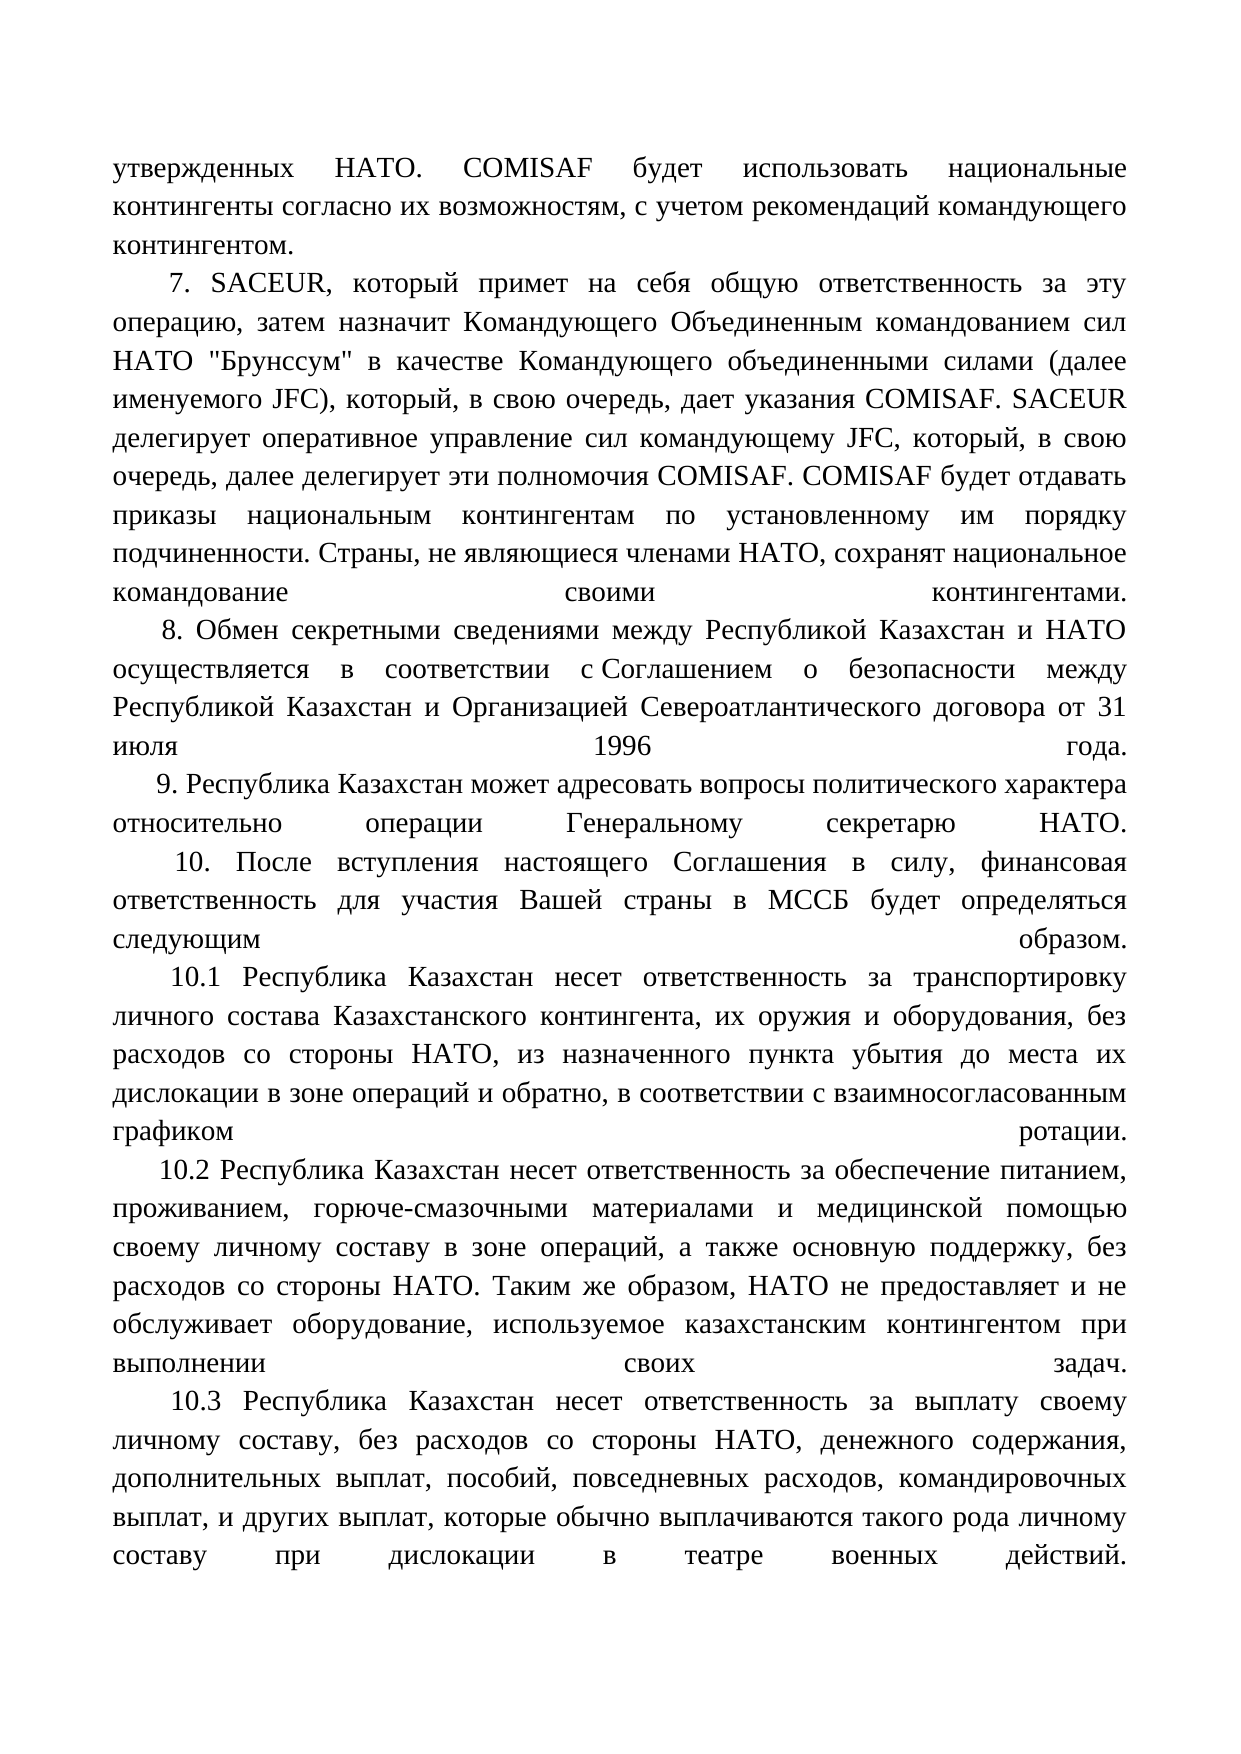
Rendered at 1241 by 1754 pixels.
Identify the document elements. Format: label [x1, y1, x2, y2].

text [112, 150, 1128, 1571]
